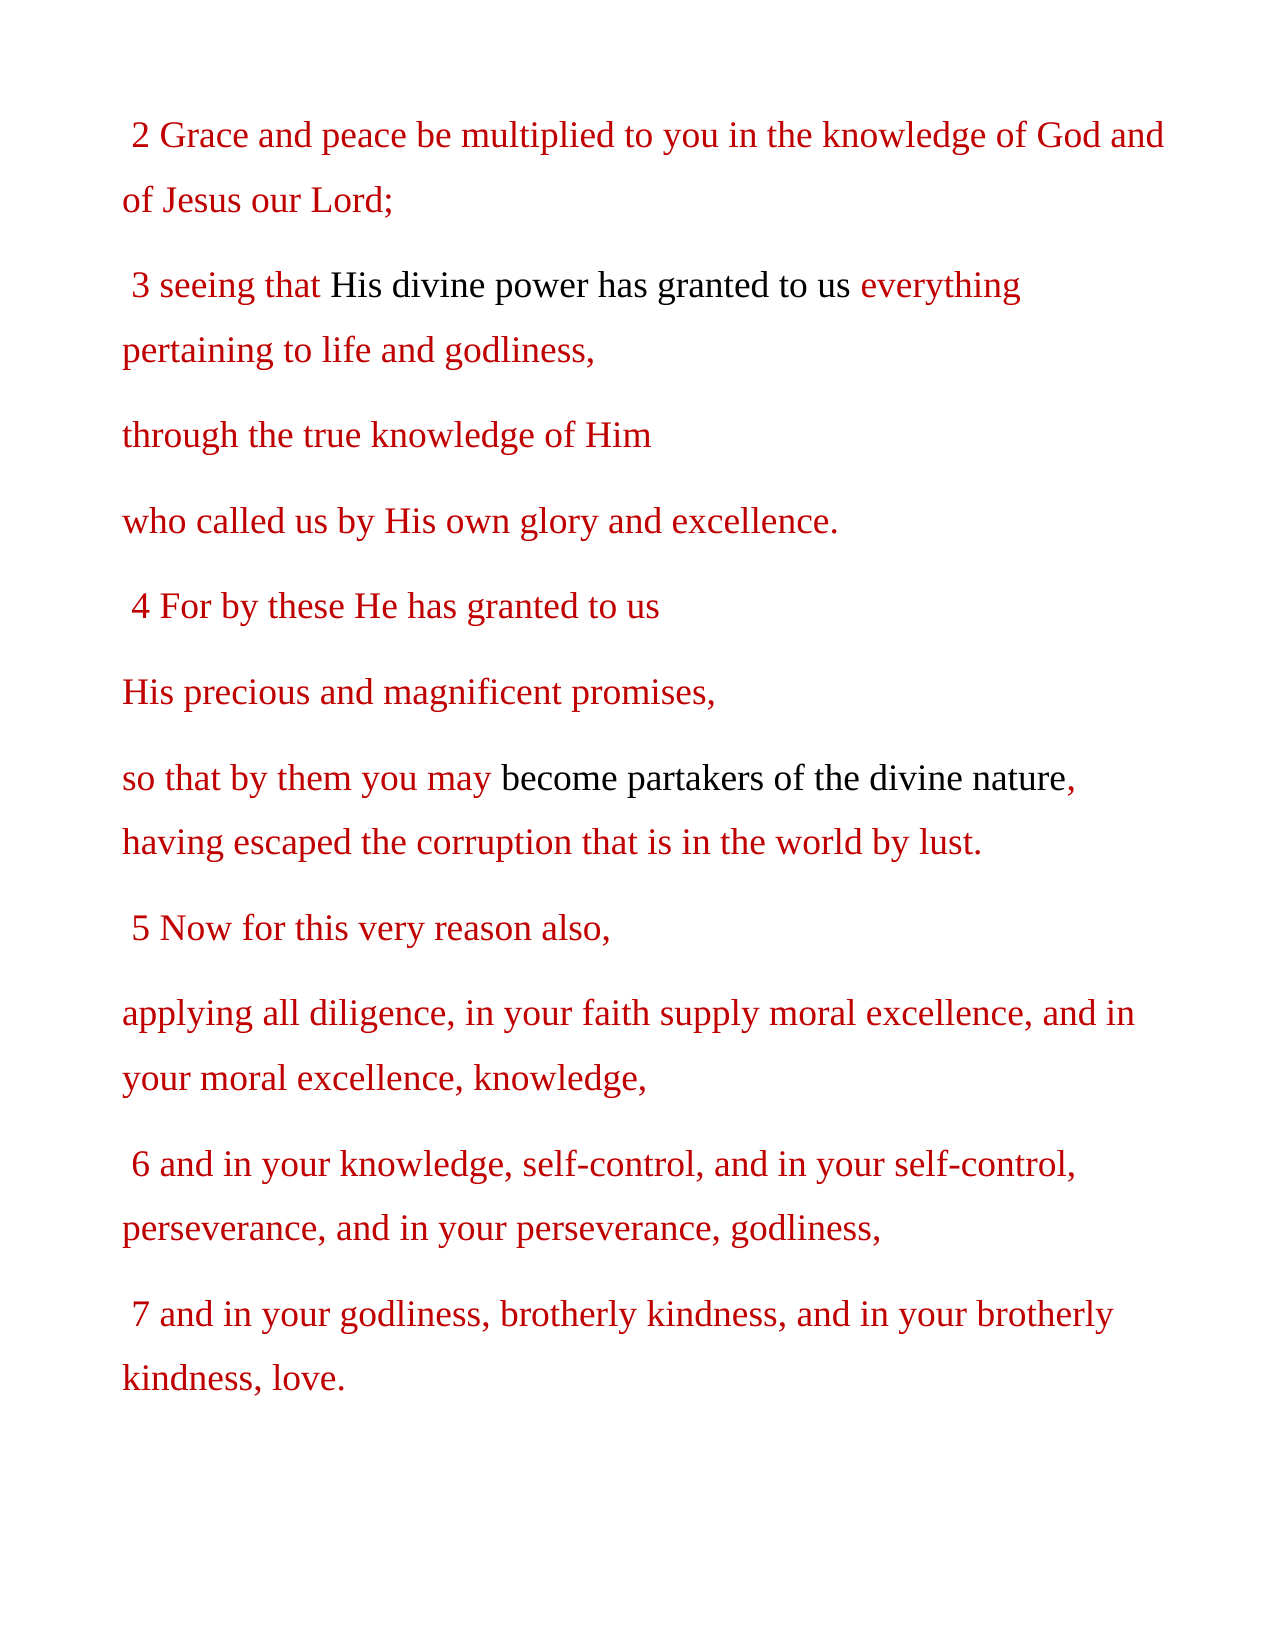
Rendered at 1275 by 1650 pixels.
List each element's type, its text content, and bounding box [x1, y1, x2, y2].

text who called us by His own glory and excellence. [122, 498, 1172, 542]
text 6 and in your knowledge, self-control, and in your self-control, perseverance, and in your perseverance, godliness, [122, 1141, 1172, 1249]
text through the true knowledge of Him [122, 413, 1172, 456]
text 7 and in your godliness, brotherly kindness, and in your brotherly kindness, love. [122, 1291, 1172, 1399]
text 4 For by these He has granted to us [122, 584, 1172, 627]
text 3 seeing that His divine power has granted to us everything pertaining to life and godliness, [122, 263, 1172, 371]
text His precious and magnificent promises, [122, 669, 1172, 713]
text applying all diligence, in your faith supply moral excellence, and in your moral excellence, knowledge, [122, 991, 1172, 1098]
text 5 Now for this very reason also, [122, 905, 1172, 948]
text so that by them you may become partakers of the divine nature, having escaped the corruption that is in the world by lust. [122, 755, 1172, 863]
text 2 Grace and peace be multiplied to you in the knowledge of God and of Jesus our Lord; [122, 112, 1172, 220]
